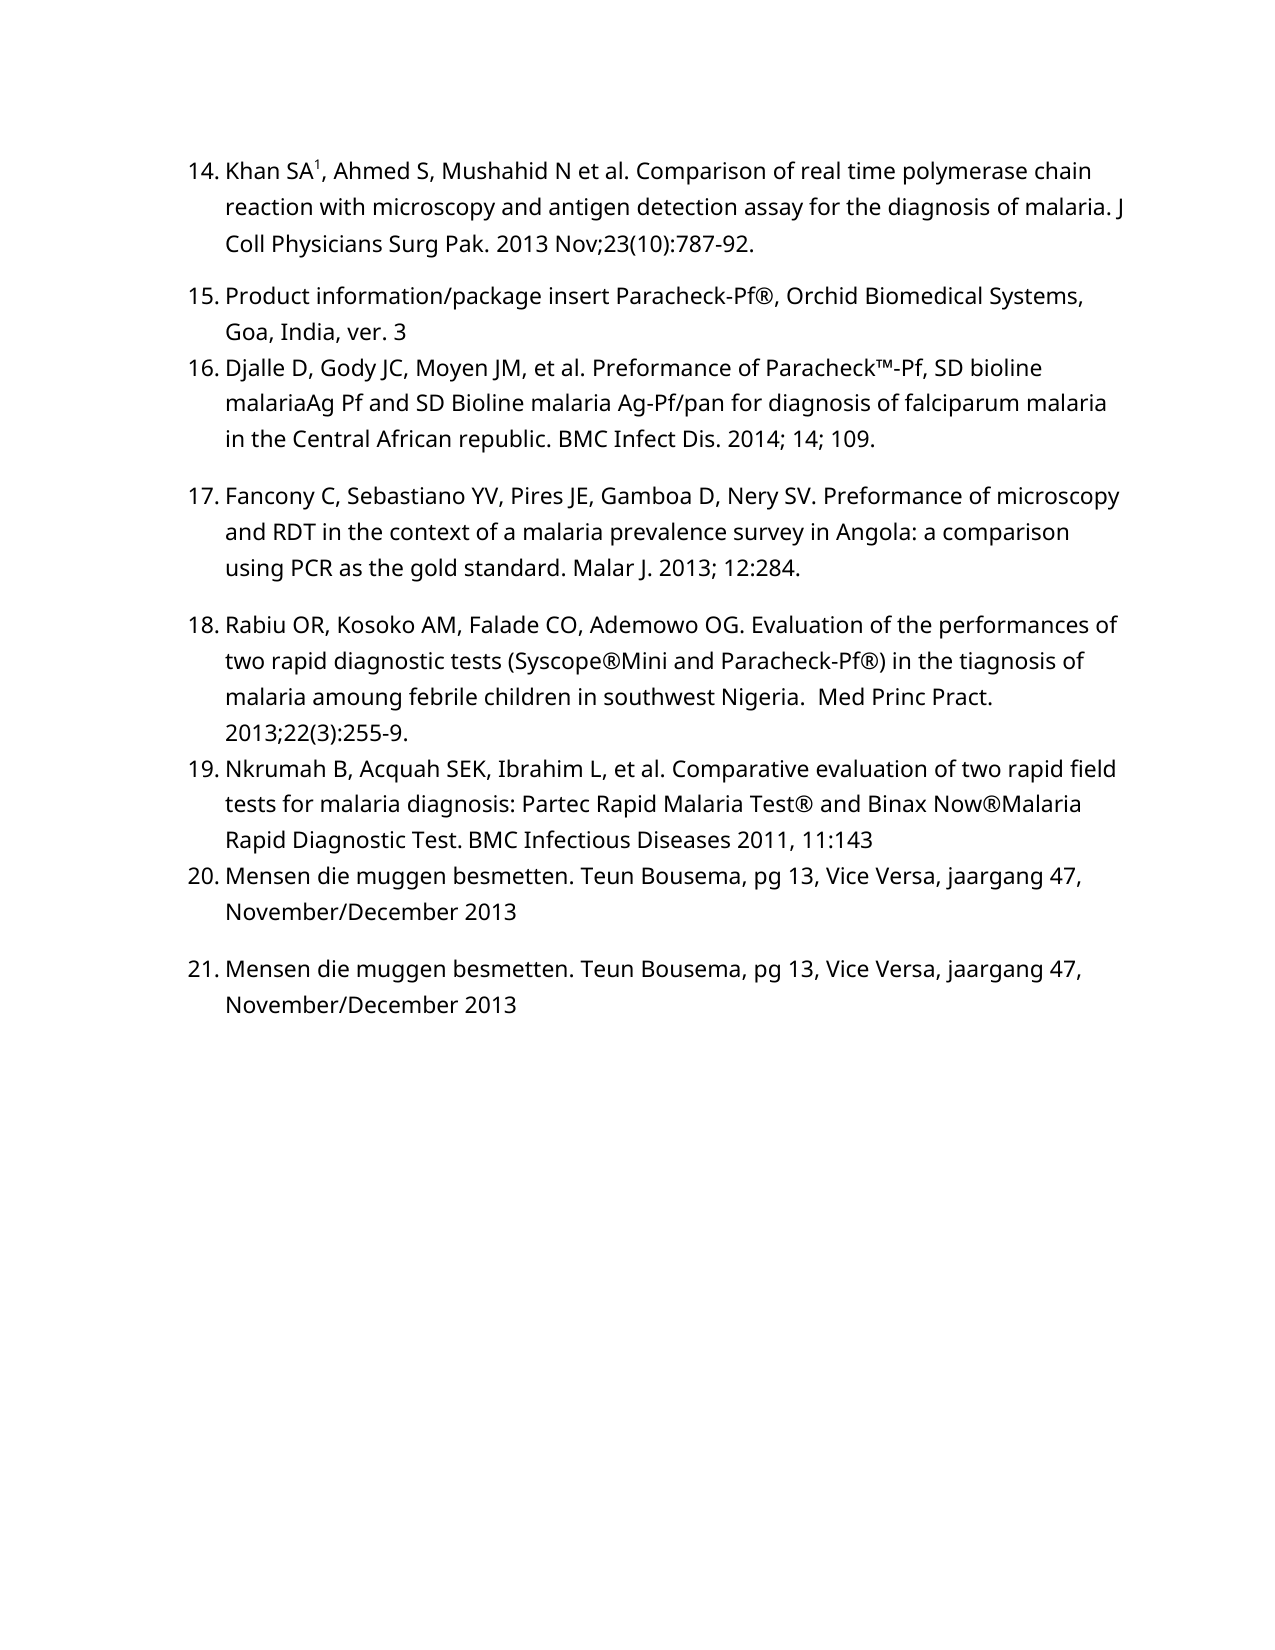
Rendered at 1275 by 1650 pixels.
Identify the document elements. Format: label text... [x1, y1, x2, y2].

list Djalle D, Gody JC, Moyen JM, et al. Preformance of Paracheck™-Pf, SD bioline malariaAg Pf and SD Bioline malaria Ag-Pf/pan for diagnosis of falciparum malaria in the Central African republic. BMC Infect Dis. 2014; 14; 109. [187, 351, 1125, 454]
list Fancony C, Sebastiano YV, Pires JE, Gamboa D, Nery SV. Preformance of microscopy and RDT in the context of a malaria prevalence survey in Angola: a comparison using PCR as the gold standard. Malar J. 2013; 12:284. [187, 480, 1125, 583]
list Khan SA1, Ahmed S, Mushahid N et al. Comparison of real time polymerase chain reaction with microscopy and antigen detection assay for the diagnosis of malaria. J Coll Physicians Surg Pak. 2013 Nov;23(10):787-92. [187, 150, 1125, 259]
list Nkrumah B, Acquah SEK, Ibrahim L, et al. Comparative evaluation of two rapid field tests for malaria diagnosis: Partec Rapid Malaria Test® and Binax Now®Malaria Rapid Diagnostic Test. BMC Infectious Diseases 2011, 11:143 [187, 752, 1125, 856]
list Mensen die muggen besmetten. Teun Bousema, pg 13, Vice Versa, jaargang 47, November/December 2013 [187, 860, 1125, 927]
list Mensen die muggen besmetten. Teun Bousema, pg 13, Vice Versa, jaargang 47, November/December 2013 [187, 953, 1125, 1020]
list Rabiu OR, Kosoko AM, Falade CO, Ademowo OG. Evaluation of the performances of two rapid diagnostic tests (Syscope®Mini and Paracheck-Pf®) in the tiagnosis of malaria amoung febrile children in southwest Nigeria. Med Princ Pract. 2013;22(3):255-9. [187, 609, 1125, 748]
list Product information/package insert Paracheck-Pf®, Orchid Biomedical Systems, Goa, India, ver. 3 [187, 279, 1125, 347]
